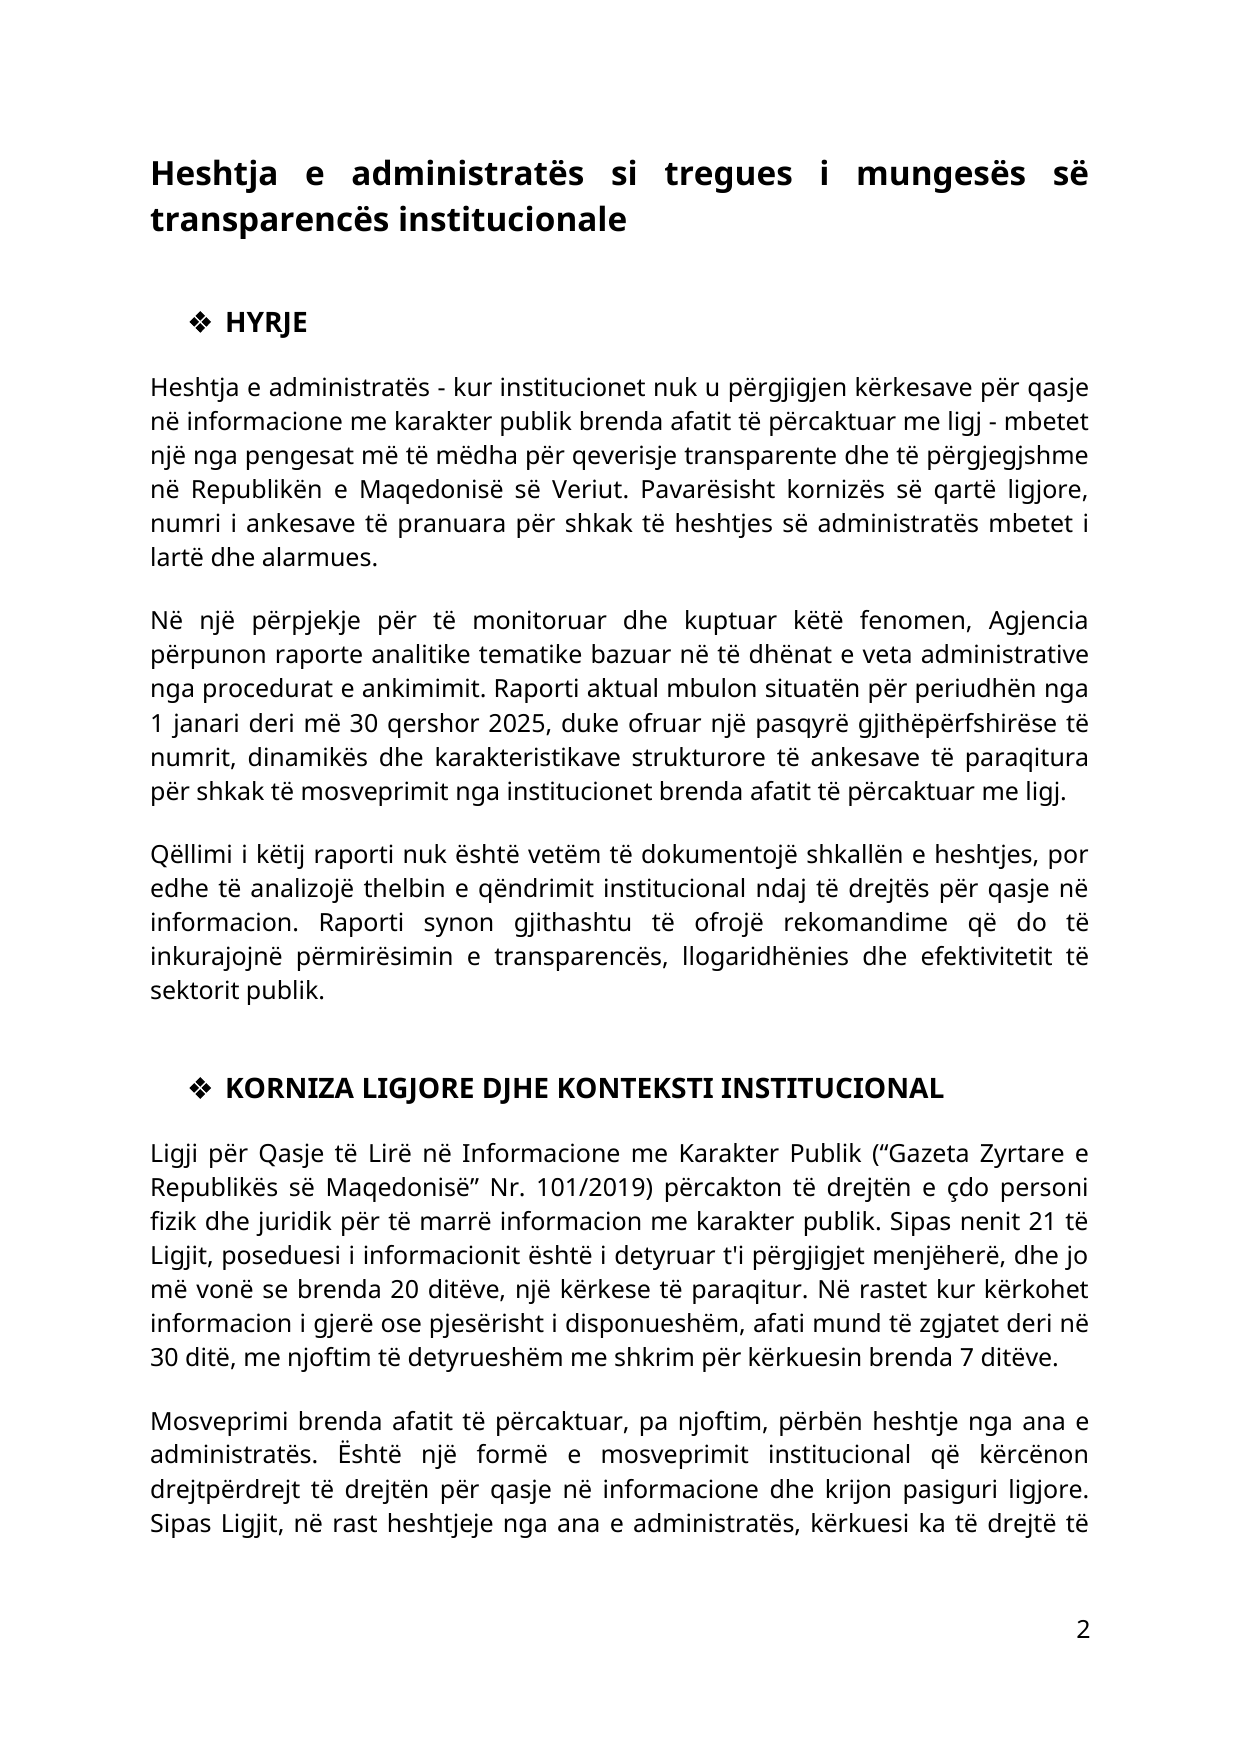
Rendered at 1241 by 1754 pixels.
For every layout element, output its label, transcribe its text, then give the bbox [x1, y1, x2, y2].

list HYRJE [187, 302, 1090, 340]
list KORNIZA LIGJORE DJHE KONTEKSTI INSTITUCIONAL [187, 1068, 1090, 1106]
text Ligji për Qasje të Lirë në Informacione me Karakter Publik (“Gazeta Zyrtare e Republikës së Maqedonisë” Nr. 101/2019) përcakton të drejtën e çdo personi fizik dhe juridik për të marrë informacion me karakter publik. Sipas nenit 21 të Ligjit, poseduesi i informacionit është i detyruar t'i përgjigjet menjëherë, dhe jo më vonë se brenda 20 ditëve, një kërkese të paraqitur. Në rastet kur kërkohet informacion i gjerë ose pjesërisht i disponueshëm, afati mund të zgjatet deri në 30 ditë, me njoftim të detyrueshëm me shkrim për kërkuesin brenda 7 ditëve. [150, 1136, 1090, 1374]
text Në një përpjekje për të monitoruar dhe kuptuar këtë fenomen, Agjencia përpunon raporte analitike tematike bazuar në të dhënat e veta administrative nga procedurat e ankimimit. Raporti aktual mbulon situatën për periudhën nga 1 janari deri më 30 qershor 2025, duke ofruar një pasqyrë gjithëpërfshirëse të numrit, dinamikës dhe karakteristikave strukturore të ankesave të paraqitura për shkak të mosveprimit nga institucionet brenda afatit të përcaktuar me ligj. [150, 603, 1090, 807]
text Qëllimi i këtij raporti nuk është vetëm të dokumentojë shkallën e heshtjes, por edhe të analizojë thelbin e qëndrimit institucional ndaj të drejtës për qasje në informacion. Raporti synon gjithashtu të ofrojë rekomandime që do të inkurajojnë përmirësimin e transparencës, llogaridhënies dhe efektivitetit të sektorit publik. [150, 837, 1090, 1007]
text Heshtja e administratës - kur institucionet nuk u përgjigjen kërkesave për qasje në informacione me karakter publik brenda afatit të përcaktuar me ligj - mbetet një nga pengesat më të mëdha për qeverisje transparente dhe të përgjegjshme në Republikën e Maqedonisë së Veriut. Pavarësisht kornizës së qartë ligjore, numri i ankesave të pranuara për shkak të heshtjes së administratës mbetet i lartë dhe alarmues. [150, 369, 1090, 574]
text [150, 1403, 1090, 1539]
text Heshtja e administratës si tregues i mungesës së transparencës institucionale [150, 150, 1090, 241]
